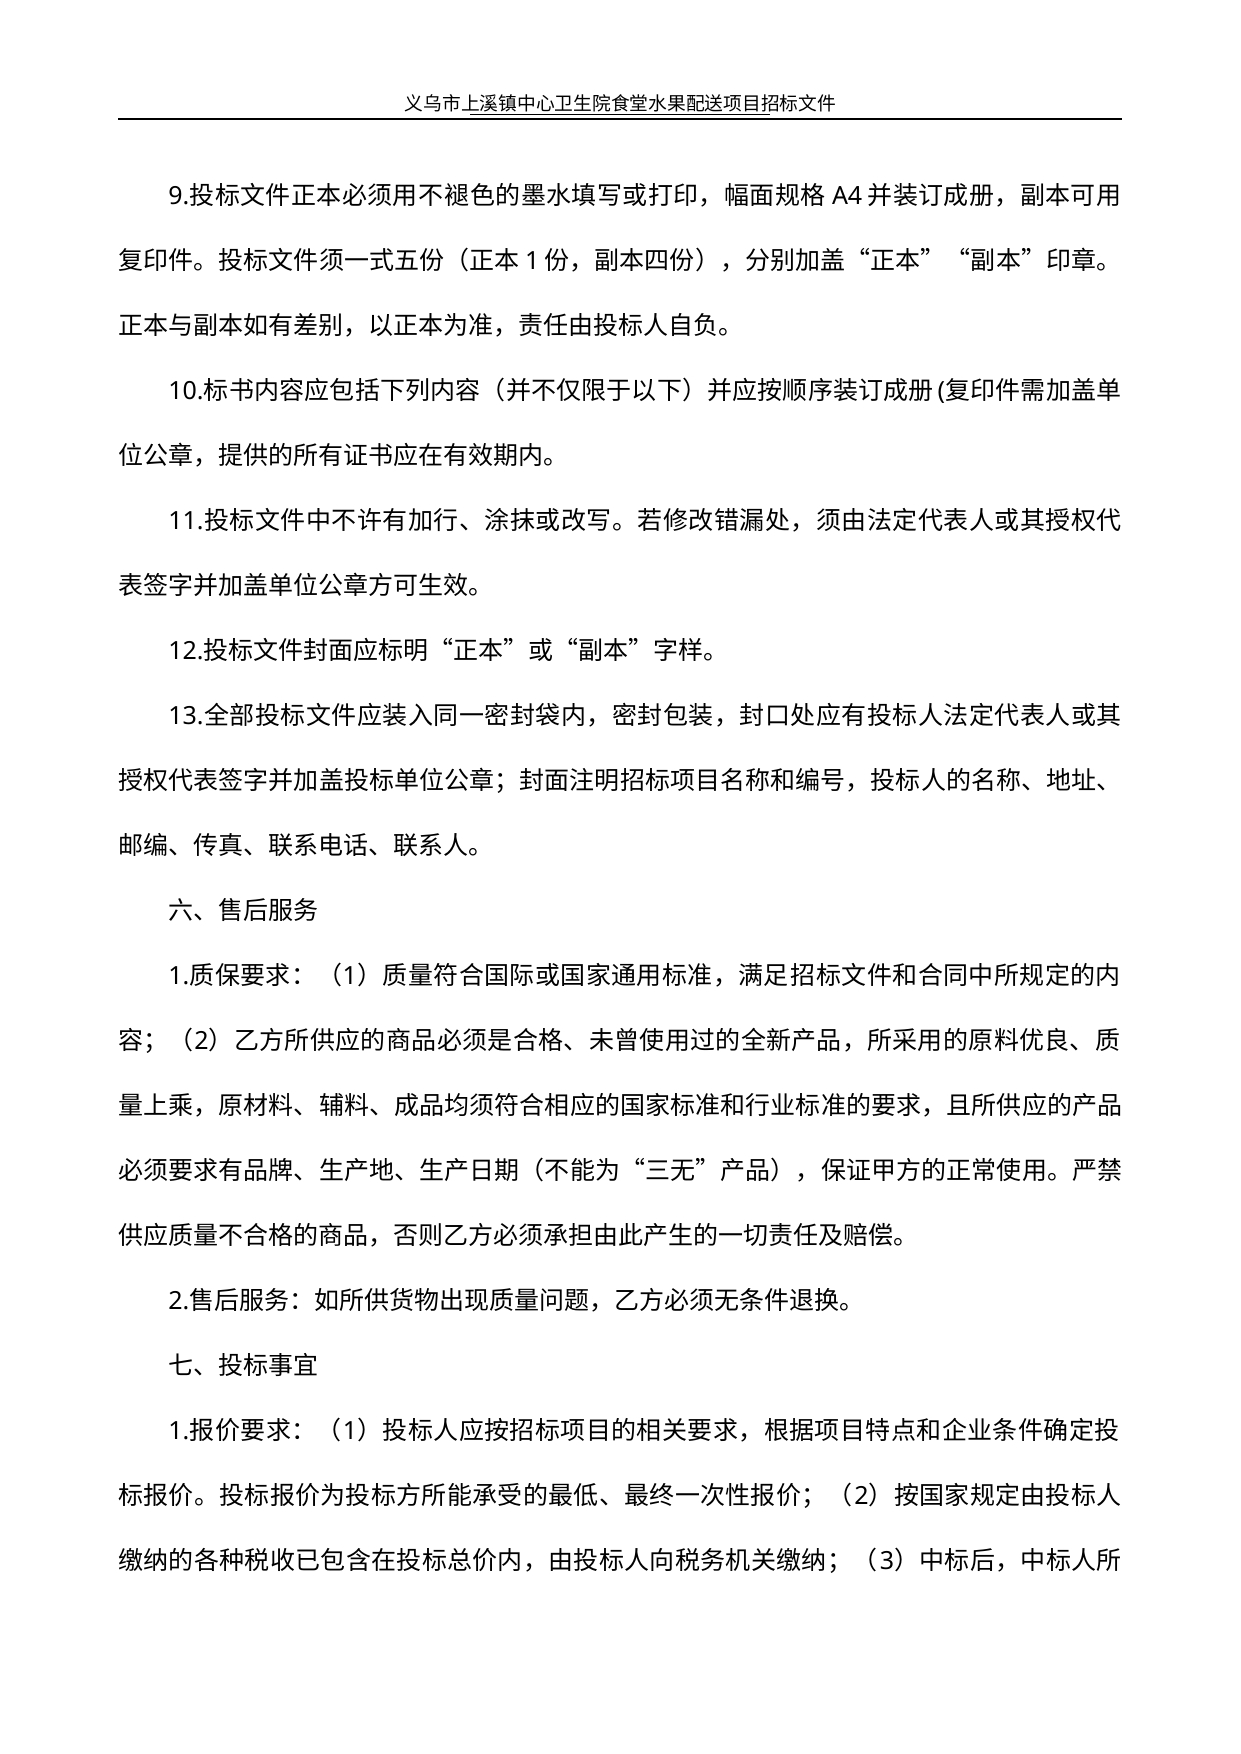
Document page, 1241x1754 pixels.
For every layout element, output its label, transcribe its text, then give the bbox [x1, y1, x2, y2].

text 七、投标事宜 [118, 1331, 1122, 1396]
text 12.投标文件封面应标明“正本”或“副本”字样。 [118, 616, 1122, 681]
text 9.投标文件正本必须用不褪色的墨水填写或打印，幅面规格A4并装订成册，副本可用复印件。投标文件须一式五份（正本1份，副本四份），分别加盖“正本”“副本”印章。正本与副本如有差别，以正本为准，责任由投标人自负。 [118, 161, 1122, 356]
text 10.标书内容应包括下列内容（并不仅限于以下）并应按顺序装订成册(复印件需加盖单位公章，提供的所有证书应在有效期内。 [118, 356, 1122, 486]
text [118, 1396, 1122, 1591]
text 六、售后服务 [118, 876, 1122, 941]
text 13.全部投标文件应装入同一密封袋内，密封包装，封口处应有投标人法定代表人或其授权代表签字并加盖投标单位公章；封面注明招标项目名称和编号，投标人的名称、地址、邮编、传真、联系电话、联系人。 [118, 681, 1122, 876]
text 11.投标文件中不许有加行、涂抹或改写。若修改错漏处，须由法定代表人或其授权代表签字并加盖单位公章方可生效。 [118, 486, 1122, 616]
text 1.质保要求：（1）质量符合国际或国家通用标准，满足招标文件和合同中所规定的内容；（2）乙方所供应的商品必须是合格、未曾使用过的全新产品，所采用的原料优良、质量上乘，原材料、辅料、成品均须符合相应的国家标准和行业标准的要求，且所供应的产品必须要求有品牌、生产地、生产日期（不能为“三无”产品），保证甲方的正常使用。严禁供应质量不合格的商品，否则乙方必须承担由此产生的一切责任及赔偿。 [118, 941, 1122, 1266]
text 2.售后服务：如所供货物出现质量问题，乙方必须无条件退换。 [118, 1266, 1122, 1331]
